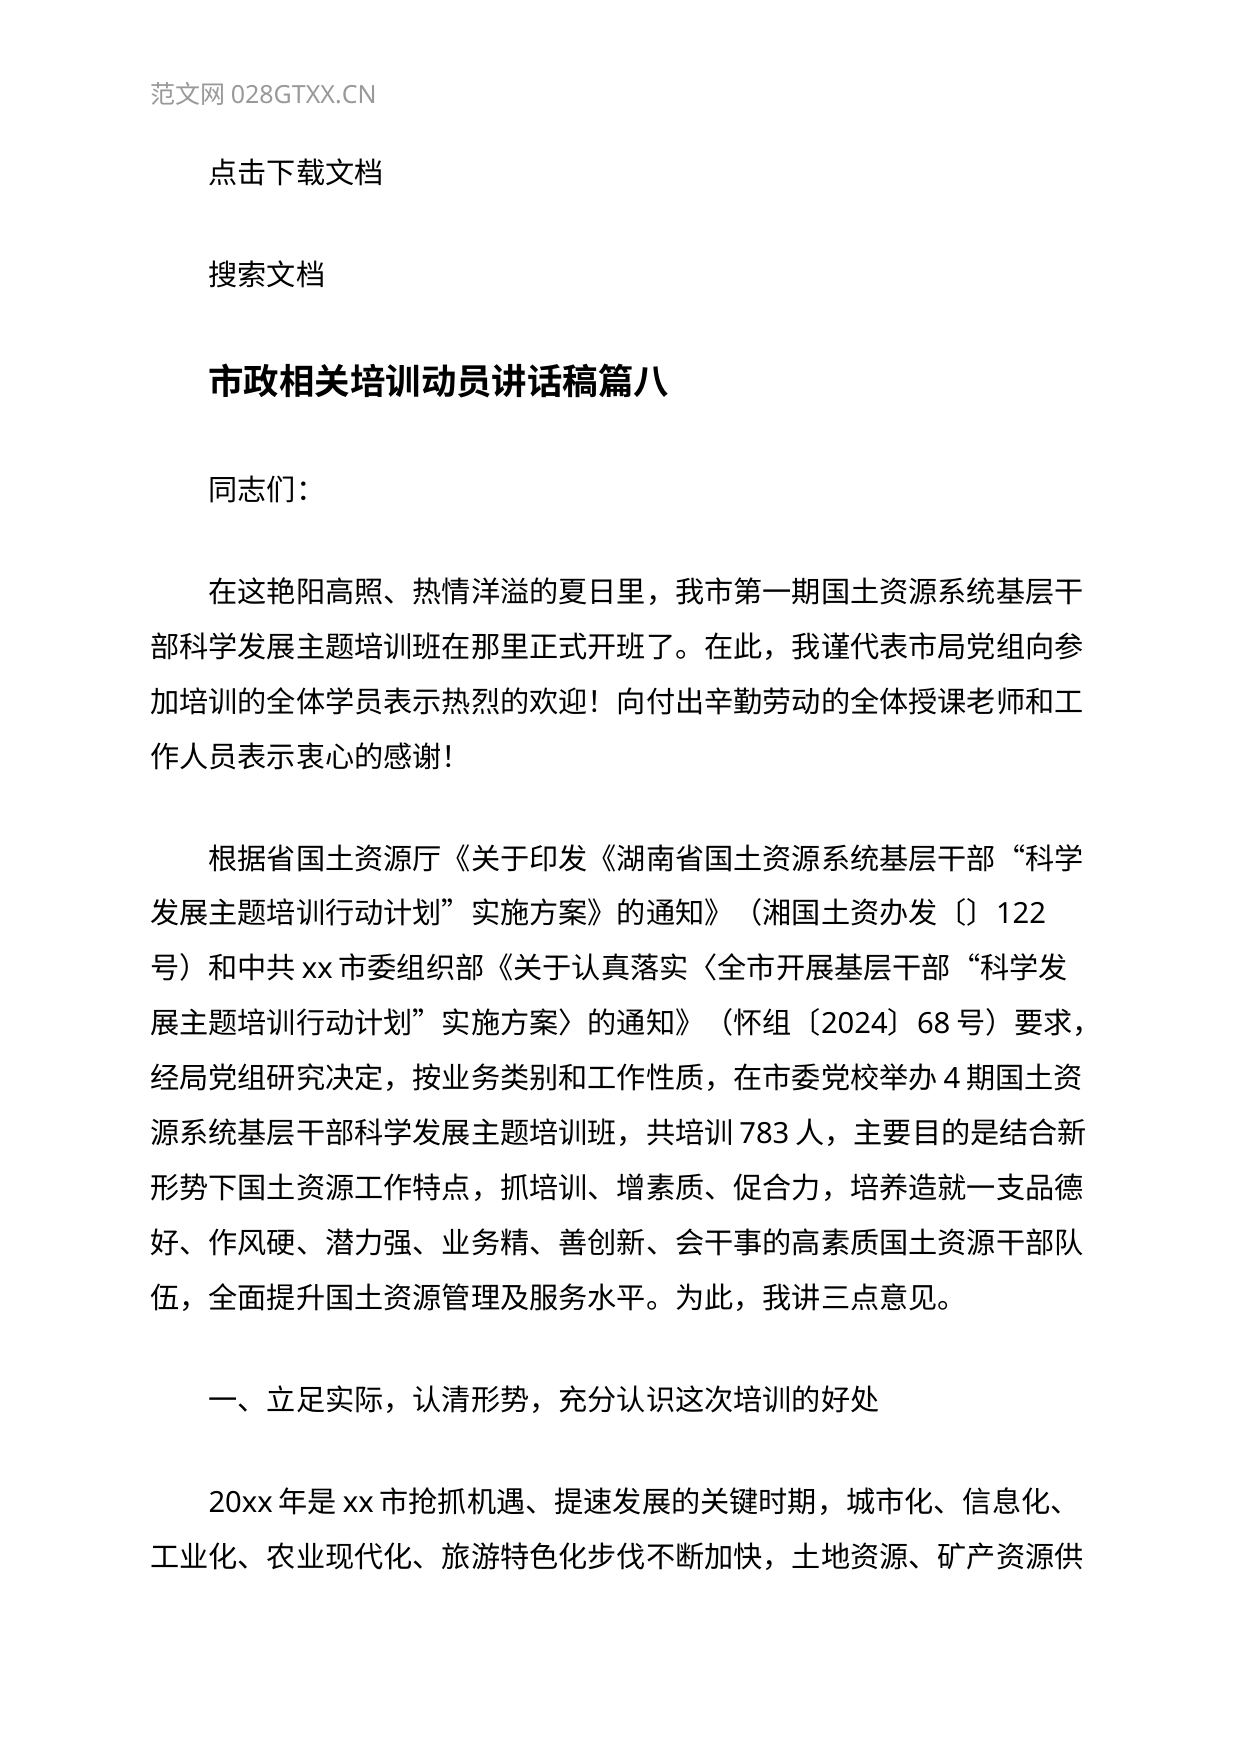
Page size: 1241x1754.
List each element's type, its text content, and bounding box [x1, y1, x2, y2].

text 搜索文档 [150, 252, 1090, 294]
text 根据省国土资源厅《关于印发《湖南省国土资源系统基层干部“科学发展主题培训行动计划”实施方案》的通知》（湘国土资办发〔〕122号）和中共xx市委组织部《关于认真落实〈全市开展基层干部“科学发展主题培训行动计划”实施方案〉的通知》（怀组〔2024〕68号）要求，经局党组研究决定，按业务类别和工作性质，在市委党校举办4期国土资源系统基层干部科学发展主题培训班，共培训783人，主要目的是结合新形势下国土资源工作特点，抓培训、增素质、促合力，培养造就一支品德好、作风硬、潜力强、业务精、善创新、会干事的高素质国土资源干部队伍，全面提升国土资源管理及服务水平。为此，我讲三点意见。 [150, 835, 1090, 1317]
text 同志们： [150, 467, 1090, 509]
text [150, 1478, 1090, 1576]
text 一、立足实际，认清形势，充分认识这次培训的好处 [150, 1377, 1090, 1419]
text 在这艳阳高照、热情洋溢的夏日里，我市第一期国土资源系统基层干部科学发展主题培训班在那里正式开班了。在此，我谨代表市局党组向参加培训的全体学员表示热烈的欢迎！向付出辛勤劳动的全体授课老师和工作人员表示衷心的感谢！ [150, 569, 1090, 776]
text 市政相关培训动员讲话稿篇八 [150, 353, 1090, 405]
text 点击下载文档 [150, 150, 1090, 192]
